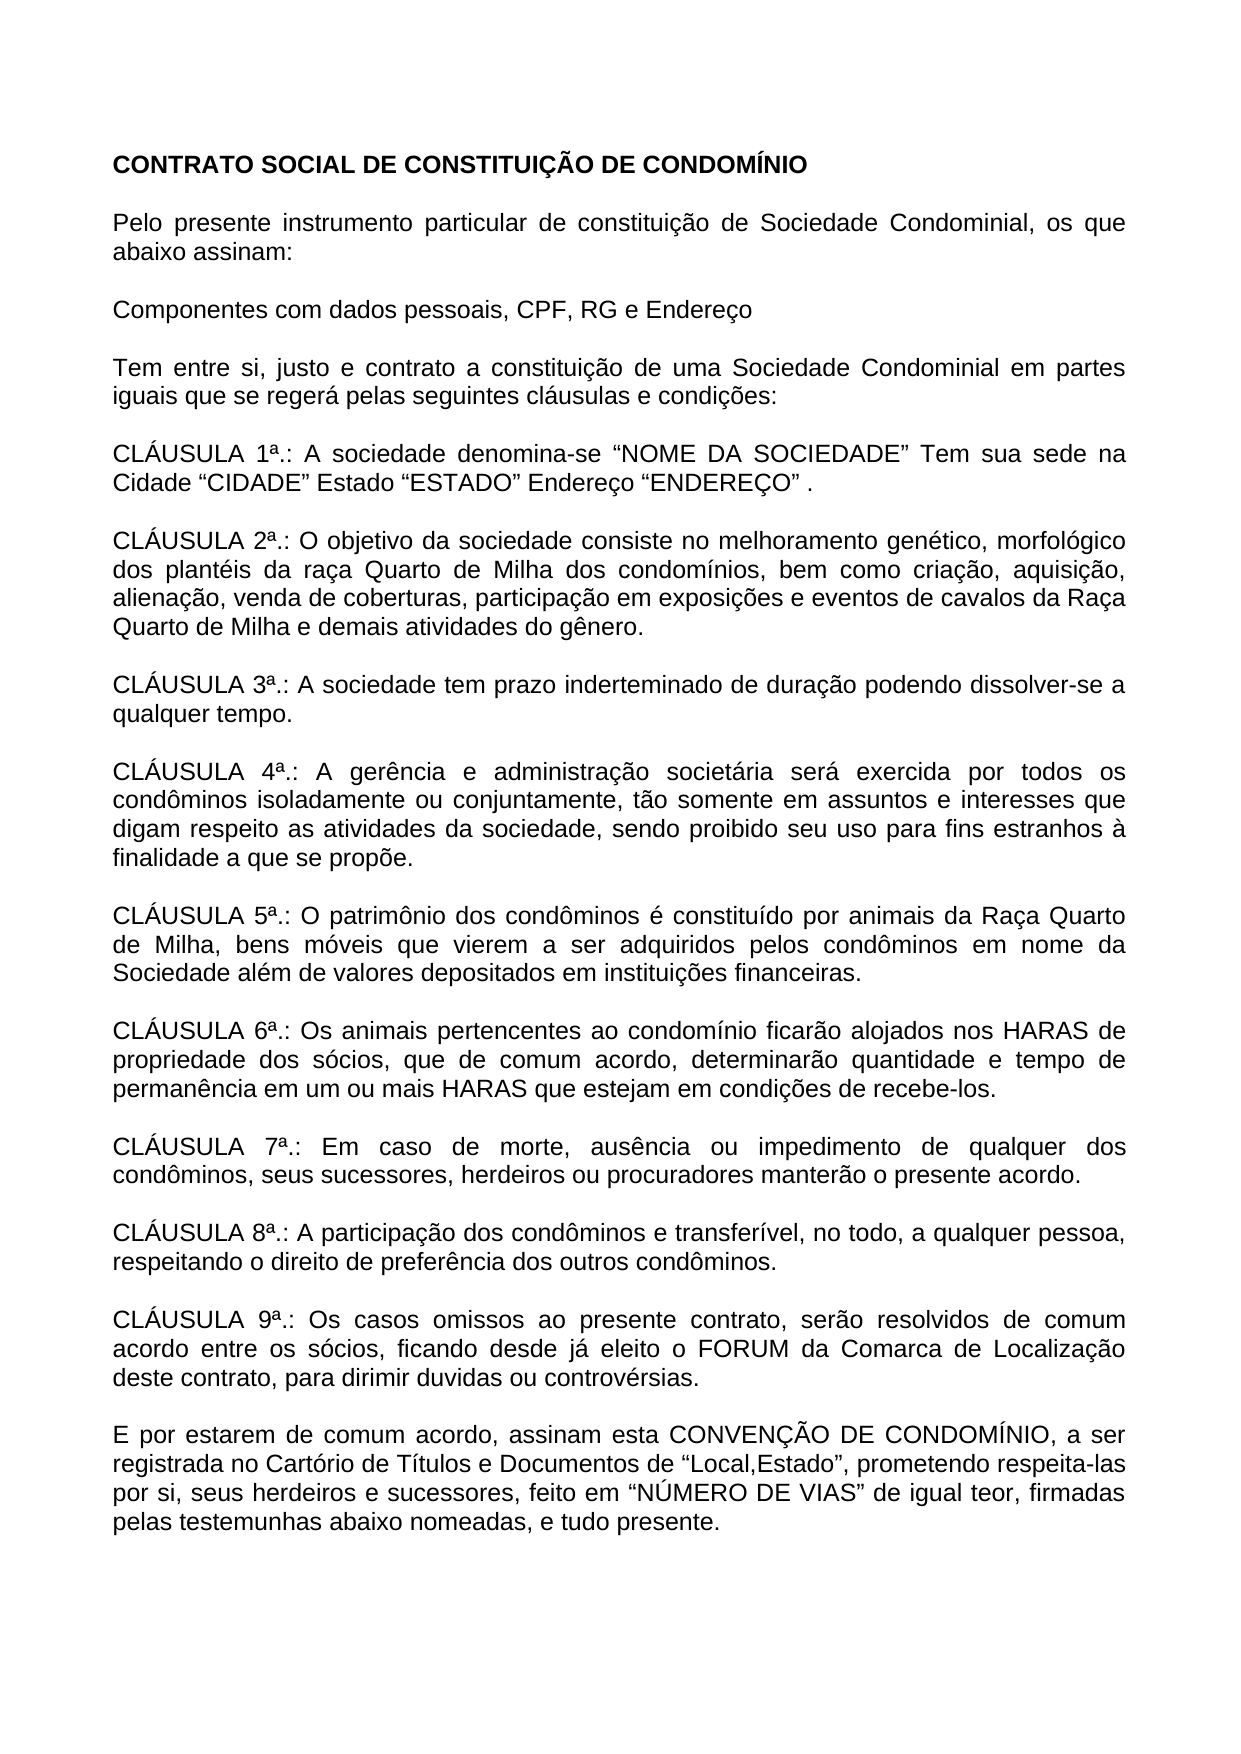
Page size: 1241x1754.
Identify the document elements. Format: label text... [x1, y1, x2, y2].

text CLÁUSULA 6ª.: Os animais pertencentes ao condomínio ficarão alojados nos HARAS de propriedade dos sócios, que de comum acordo, determinarão quantidade e tempo de permanência em um ou mais HARAS que estejam em condições de recebe-los. [112, 1016, 1128, 1102]
text Tem entre si, justo e contrato a constituição de uma Sociedade Condominial em partes iguais que se regerá pelas seguintes cláusulas e condições: [112, 352, 1128, 410]
text CLÁUSULA 9ª.: Os casos omissos ao presente contrato, serão resolvidos de comum acordo entre os sócios, ficando desde já eleito o FORUM da Comarca de Localização deste contrato, para dirimir duvidas ou controvérsias. [112, 1305, 1128, 1391]
text CLÁUSULA 7ª.: Em caso de morte, ausência ou impedimento de qualquer dos condôminos, seus sucessores, herdeiros ou procuradores manterão o presente acordo. [112, 1132, 1128, 1189]
text CLÁUSULA 4ª.: A gerência e administração societária será exercida por todos os condôminos isoladamente ou conjuntamente, tão somente em assuntos e interesses que digam respeito as atividades da sociedade, sendo proibido seu uso para fins estranhos à finalidade a que se propõe. [112, 757, 1128, 872]
text Componentes com dados pessoais, CPF, RG e Endereço [112, 294, 1128, 323]
text CLÁUSULA 5ª.: O patrimônio dos condôminos é constituído por animais da Raça Quarto de Milha, bens móveis que vierem a ser adquiridos pelos condôminos em nome da Sociedade além de valores depositados em instituições financeiras. [112, 901, 1128, 987]
text CLÁUSULA 2ª.: O objetivo da sociedade consiste no melhoramento genético, morfológico dos plantéis da raça Quarto de Milha dos condomínios, bem como criação, aquisição, alienação, venda de coberturas, participação em exposições e eventos de cavalos da Raça Quarto de Milha e demais atividades do gênero. [112, 526, 1128, 641]
text CLÁUSULA 3ª.: A sociedade tem prazo inderteminado de duração podendo dissolver-se a qualquer tempo. [112, 670, 1128, 727]
text CLÁUSULA 1ª.: A sociedade denomina-se “NOME DA SOCIEDADE” Tem sua sede na Cidade “CIDADE” Estado “ESTADO” Endereço “ENDEREÇO” . [112, 439, 1128, 497]
text Pelo presente instrumento particular de constituição de Sociedade Condominial, os que abaixo assinam: [112, 208, 1128, 265]
text E por estarem de comum acordo, assinam esta CONVENÇÃO DE CONDOMÍNIO, a ser registrada no Cartório de Títulos e Documentos de “Local,Estado”, prometendo respeita-las por si, seus herdeiros e sucessores, feito em “NÚMERO DE VIAS” de igual teor, firmadas pelas testemunhas abaixo nomeadas, e tudo presente. [112, 1420, 1128, 1535]
text CONTRATO SOCIAL DE CONSTITUIÇÃO DE CONDOMÍNIO [112, 150, 1128, 179]
text CLÁUSULA 8ª.: A participação dos condôminos e transferível, no todo, a qualquer pessoa, respeitando o direito de preferência dos outros condôminos. [112, 1218, 1128, 1276]
